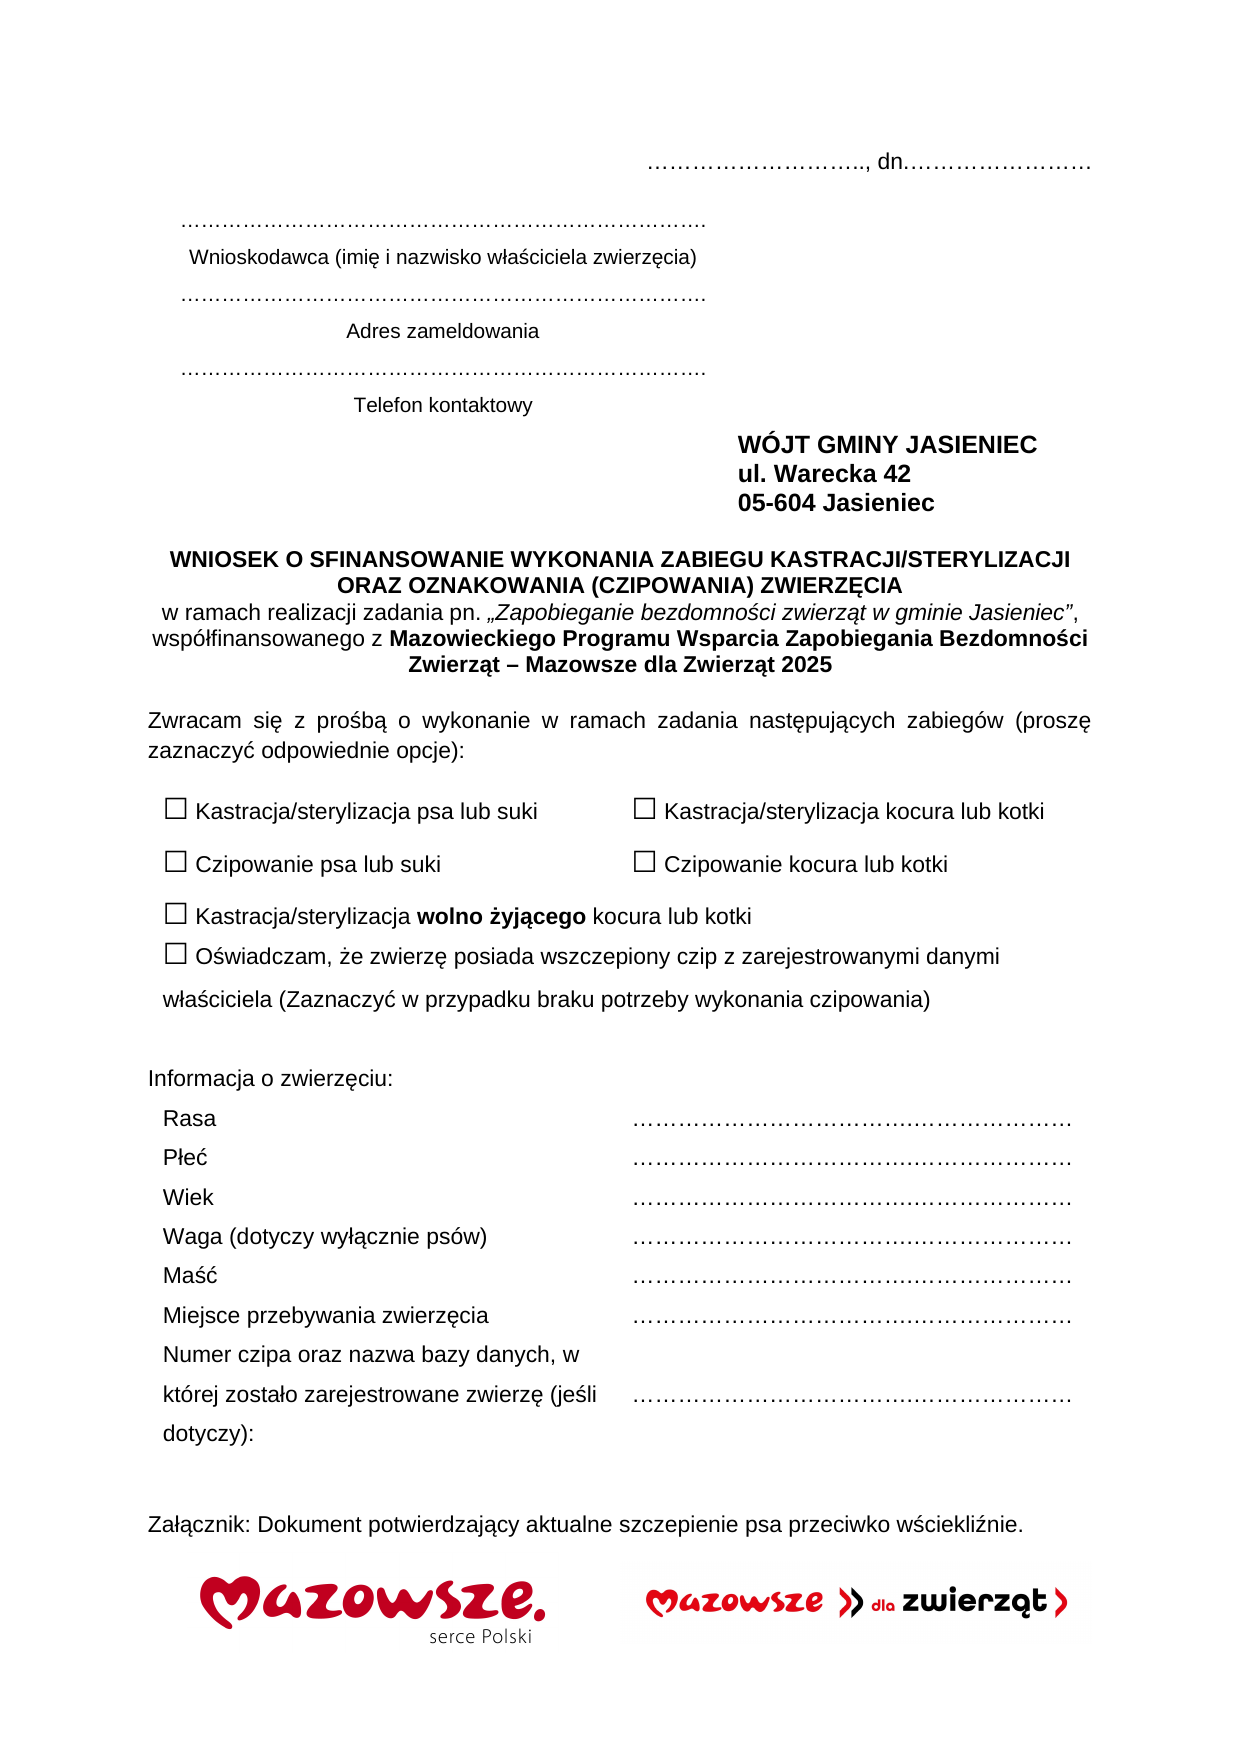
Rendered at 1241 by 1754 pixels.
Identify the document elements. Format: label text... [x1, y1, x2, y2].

table_cell ……………………………….………………… [620, 1223, 1089, 1262]
table_header …………………………………………………………………. [148, 208, 738, 245]
table_cell Adres zameldowania [148, 319, 738, 356]
table_cell ……………………………….………………… [620, 1184, 1089, 1223]
table_cell Wnioskodawca (imię i nazwisko właściciela zwierzęcia) [148, 245, 738, 282]
table_cell Telefon kontaktowy [148, 393, 738, 430]
table_header ……………………………….………………… [620, 1105, 1089, 1144]
table_cell Czipowanie kocura lub kotki [620, 841, 1089, 894]
text Zwracam się z prośbą o wykonanie w ramach zadania następujących zabiegów (proszę zaznaczyć odpowiednie opcje): [148, 707, 1093, 763]
text ul. Warecka 42 [738, 459, 1093, 488]
picture [620, 1561, 1093, 1644]
table_cell Numer czipa oraz nazwa bazy danych, w której zostało zarejestrowane zwierzę (jeśli dotyczy): [151, 1341, 620, 1460]
table_cell …………………………………………………………………. [148, 356, 738, 393]
picture [186, 1552, 559, 1653]
table_cell …………………………………………………………………. [148, 282, 738, 319]
text Informacja o zwierzęciu: [148, 1065, 1093, 1091]
text Załącznik: Dokument potwierdzający aktualne szczepienie psa przeciwko wściekliźnie. [148, 1511, 1093, 1537]
table_cell ……………………………….………………… [620, 1341, 1089, 1460]
text WNIOSEK O SFINANSOWANIE WYKONANIA ZABIEGU KASTRACJI/STERYLIZACJI ORAZ OZNAKOWANIA (CZIPOWANIA) ZWIERZĘCIA w ramach realizacji zadania pn. „Zapobieganie bezdomności zwierząt w gminie Jasieniec”, współfinansowanego z Mazowieckiego Programu Wsparcia Zapobiegania Bezdomności Zwierząt – Mazowsze dla Zwierząt 2025 [148, 546, 1093, 678]
table_cell Wiek [151, 1184, 620, 1223]
table_header Kastracja/sterylizacja kocura lub kotki [620, 788, 1089, 841]
table_header Kastracja/sterylizacja psa lub suki [151, 788, 620, 841]
table_cell ……………………………….………………… [620, 1144, 1089, 1183]
text ……………………….., dn.…………………… [148, 148, 1093, 174]
table_cell Kastracja/sterylizacja wolno żyjącego kocura lub kotki [151, 894, 1089, 933]
table_cell Miejsce przebywania zwierzęcia [151, 1302, 620, 1341]
table_cell Oświadczam, że zwierzę posiada wszczepiony czip z zarejestrowanymi danymi właściciela (Zaznaczyć w przypadku braku potrzeby wykonania czipowania) [151, 933, 1089, 1026]
table_cell Waga (dotyczy wyłącznie psów) [151, 1223, 620, 1262]
table_cell ……………………………….………………… [620, 1302, 1089, 1341]
table_cell ……………………………….………………… [620, 1263, 1089, 1302]
table_cell Czipowanie psa lub suki [151, 841, 620, 894]
table_cell Płeć [151, 1144, 620, 1183]
table_header Rasa [151, 1105, 620, 1144]
table_cell Maść [151, 1263, 620, 1302]
text WÓJT GMINY JASIENIEC [738, 430, 1093, 459]
text 05-604 Jasieniec [738, 488, 1093, 517]
